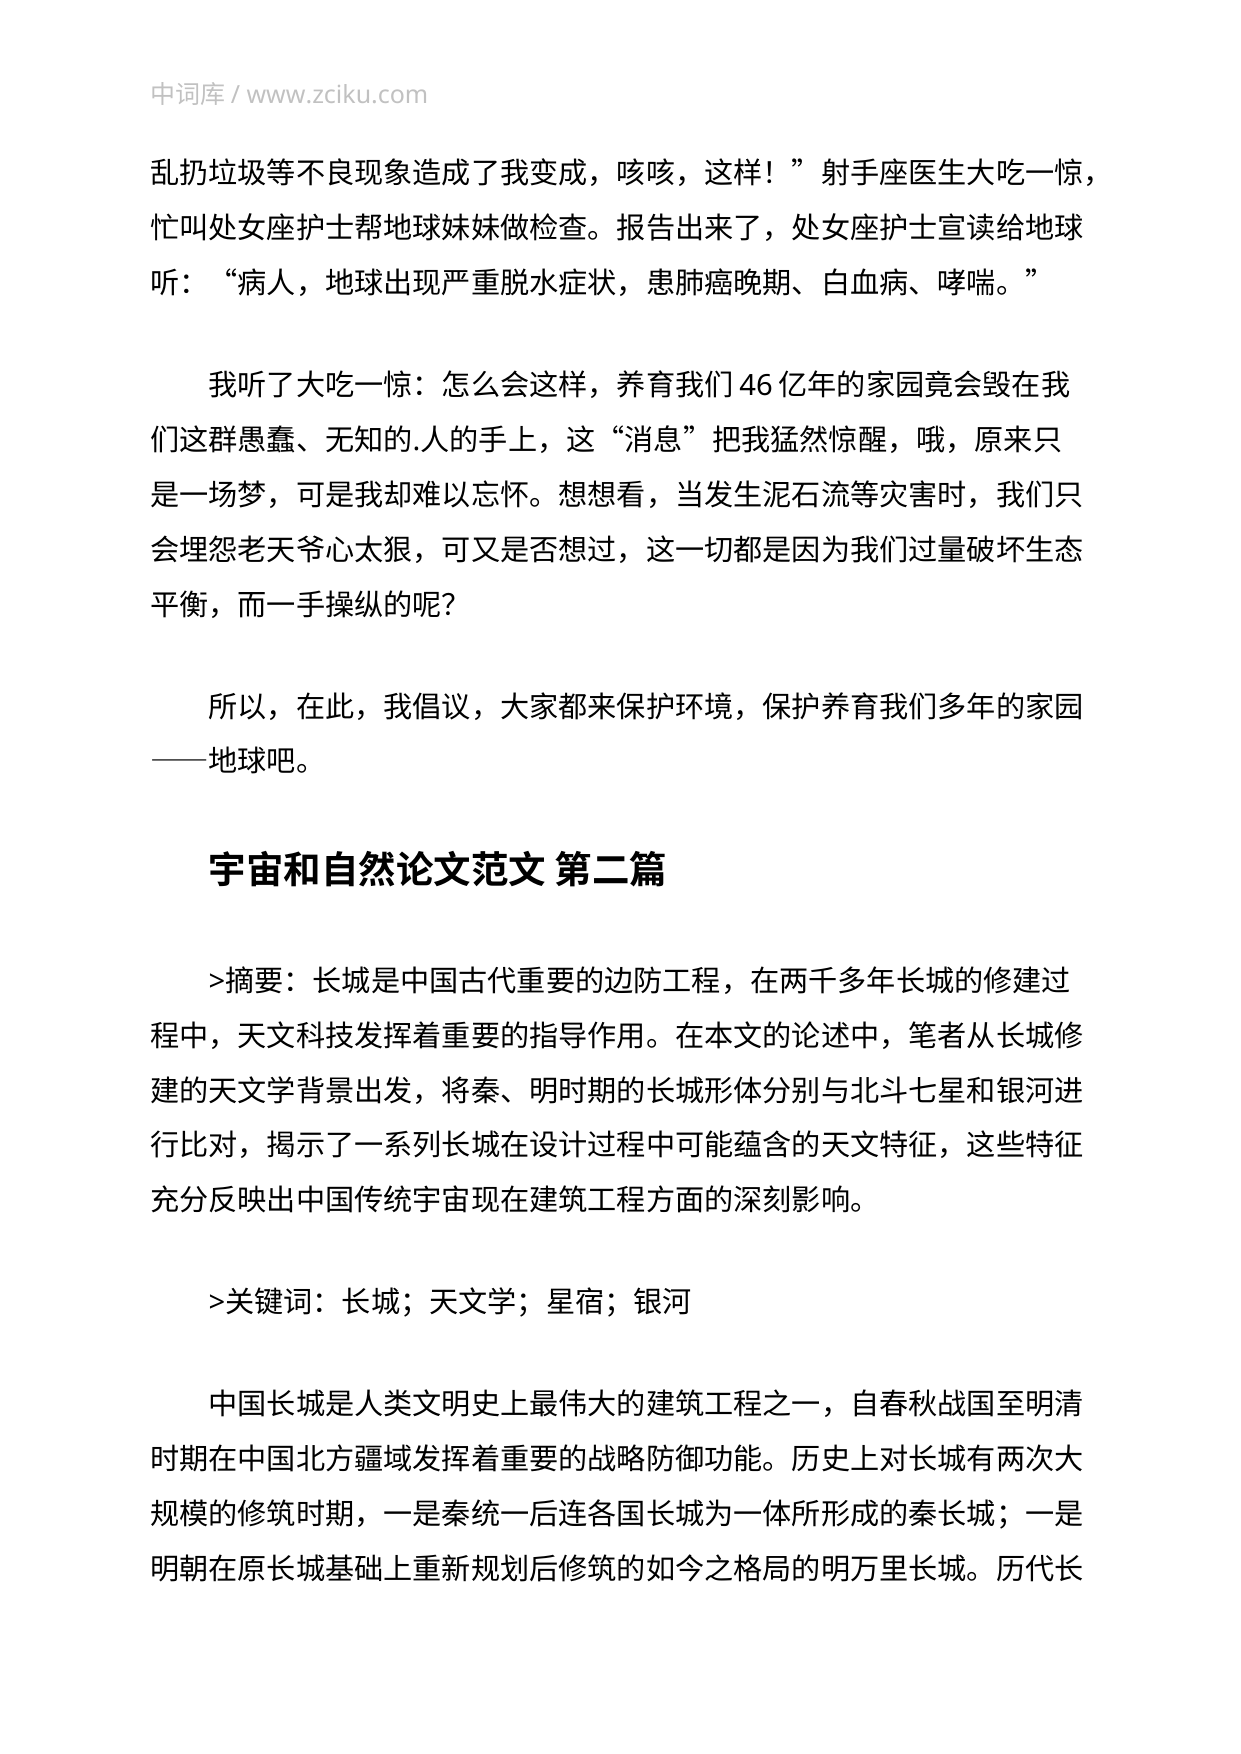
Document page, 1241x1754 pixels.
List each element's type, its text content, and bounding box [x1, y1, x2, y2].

text 宇宙和自然论文范文 第二篇 [150, 840, 1090, 894]
text 所以，在此，我倡议，大家都来保护环境，保护养育我们多年的家园——地球吧。 [150, 683, 1090, 780]
text >关键词：长城；天文学；星宿；银河 [150, 1279, 1090, 1321]
text >摘要：长城是中国古代重要的边防工程，在两千多年长城的修建过程中，天文科技发挥着重要的指导作用。在本文的论述中，笔者从长城修建的天文学背景出发，将秦、明时期的长城形体分别与北斗七星和银河进行比对，揭示了一系列长城在设计过程中可能蕴含的天文特征，这些特征充分反映出中国传统宇宙现在建筑工程方面的深刻影响。 [150, 957, 1090, 1219]
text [150, 150, 1090, 302]
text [150, 1381, 1090, 1588]
text 我听了大吃一惊：怎么会这样，养育我们46亿年的家园竟会毁在我们这群愚蠢、无知的.人的手上，这“消息”把我猛然惊醒，哦，原来只是一场梦，可是我却难以忘怀。想想看，当发生泥石流等灾害时，我们只会埋怨老天爷心太狠，可又是否想过，这一切都是因为我们过量破坏生态平衡，而一手操纵的呢？ [150, 362, 1090, 624]
